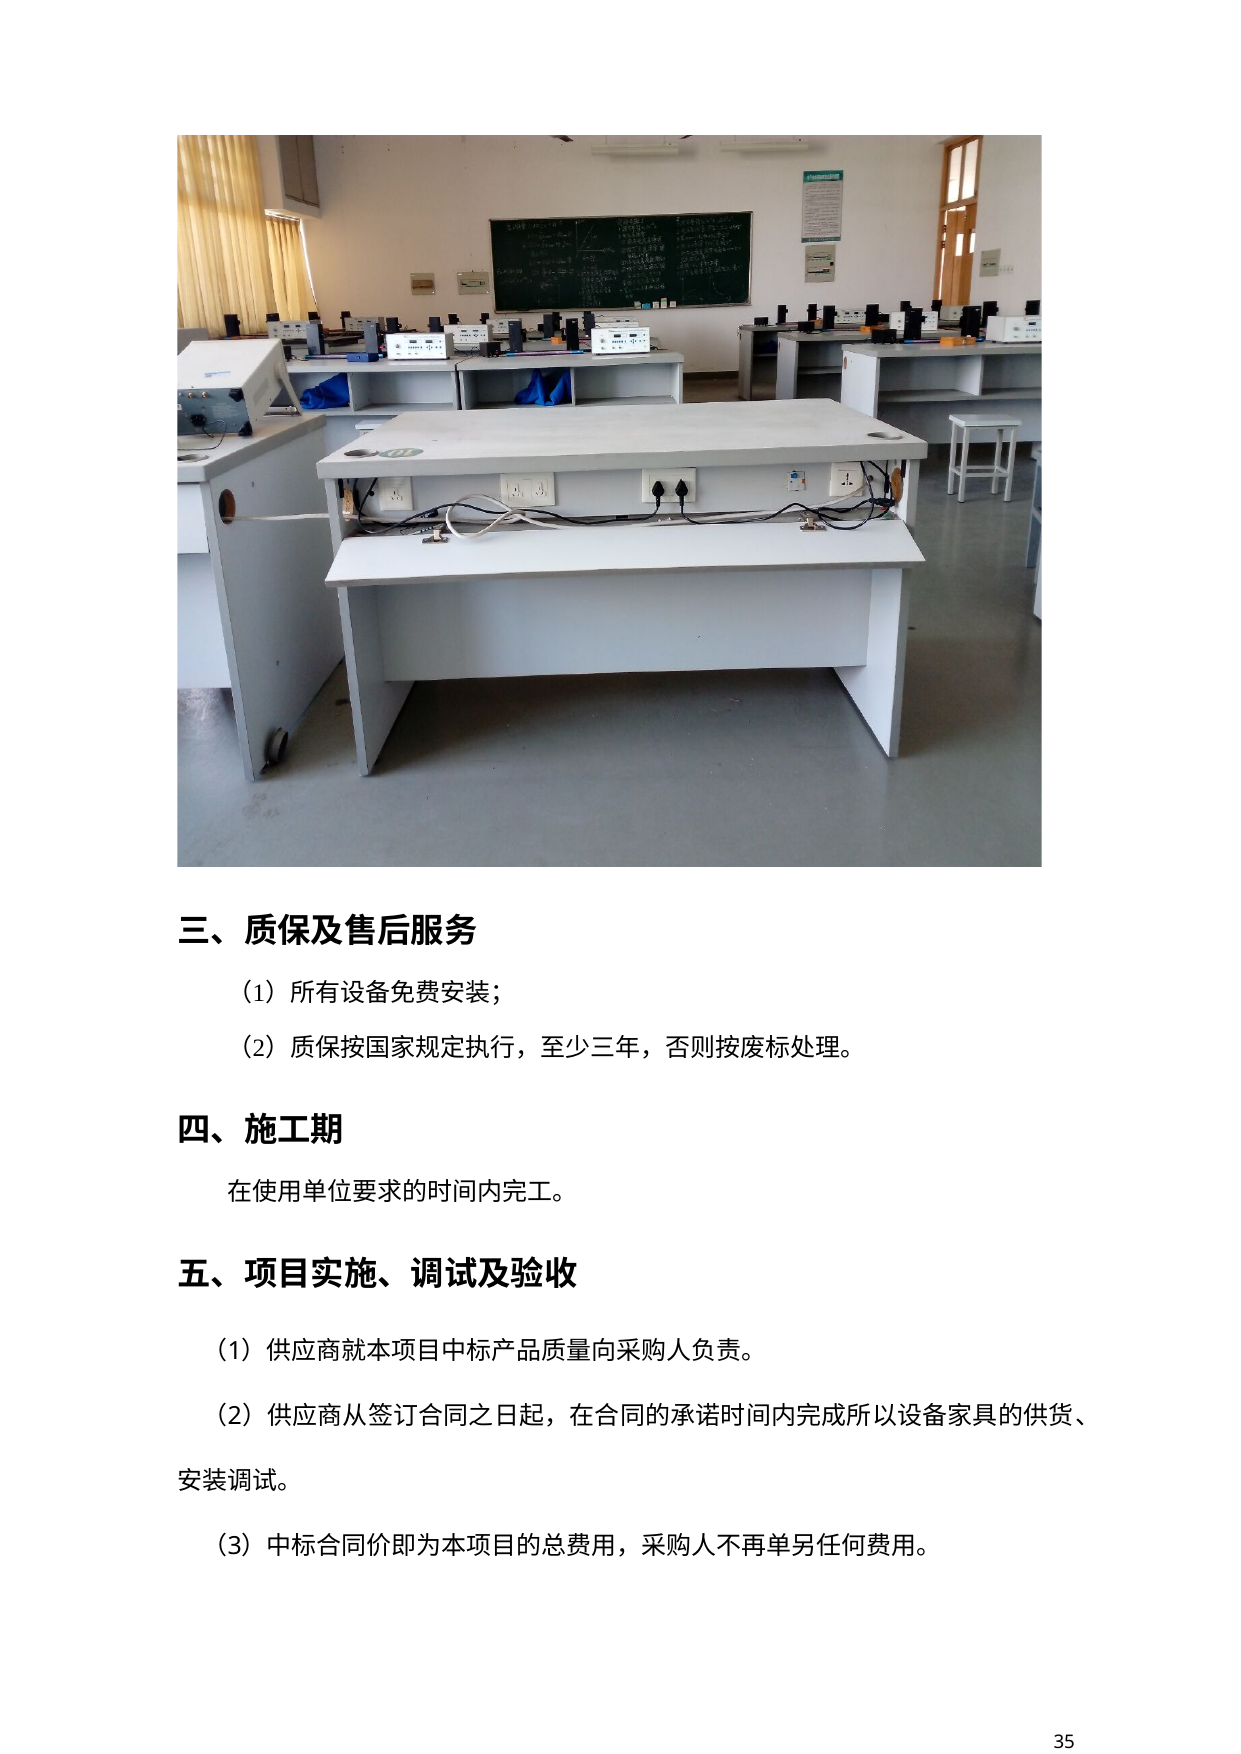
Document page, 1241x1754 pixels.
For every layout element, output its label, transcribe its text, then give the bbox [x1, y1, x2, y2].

text （2）供应商从签订合同之日起，在合同的承诺时间内完成所以设备家具的供货、安装调试。 [177, 1381, 1075, 1511]
text （3）中标合同价即为本项目的总费用，采购人不再单另任何费用。 [177, 1511, 1075, 1576]
text （1）所有设备免费安装； [177, 973, 1075, 1009]
text （2）质保按国家规定执行，至少三年，否则按废标处理。 [177, 1027, 1075, 1063]
subtitle 四、施工期 [177, 1094, 1075, 1159]
text （1）供应商就本项目中标产品质量向采购人负责。 [177, 1316, 1075, 1381]
subtitle 五、项目实施、调试及验收 [177, 1238, 1075, 1303]
picture [177, 135, 1042, 867]
text 在使用单位要求的时间内完工。 [177, 1172, 1075, 1208]
subtitle 三、质保及售后服务 [177, 895, 1075, 960]
